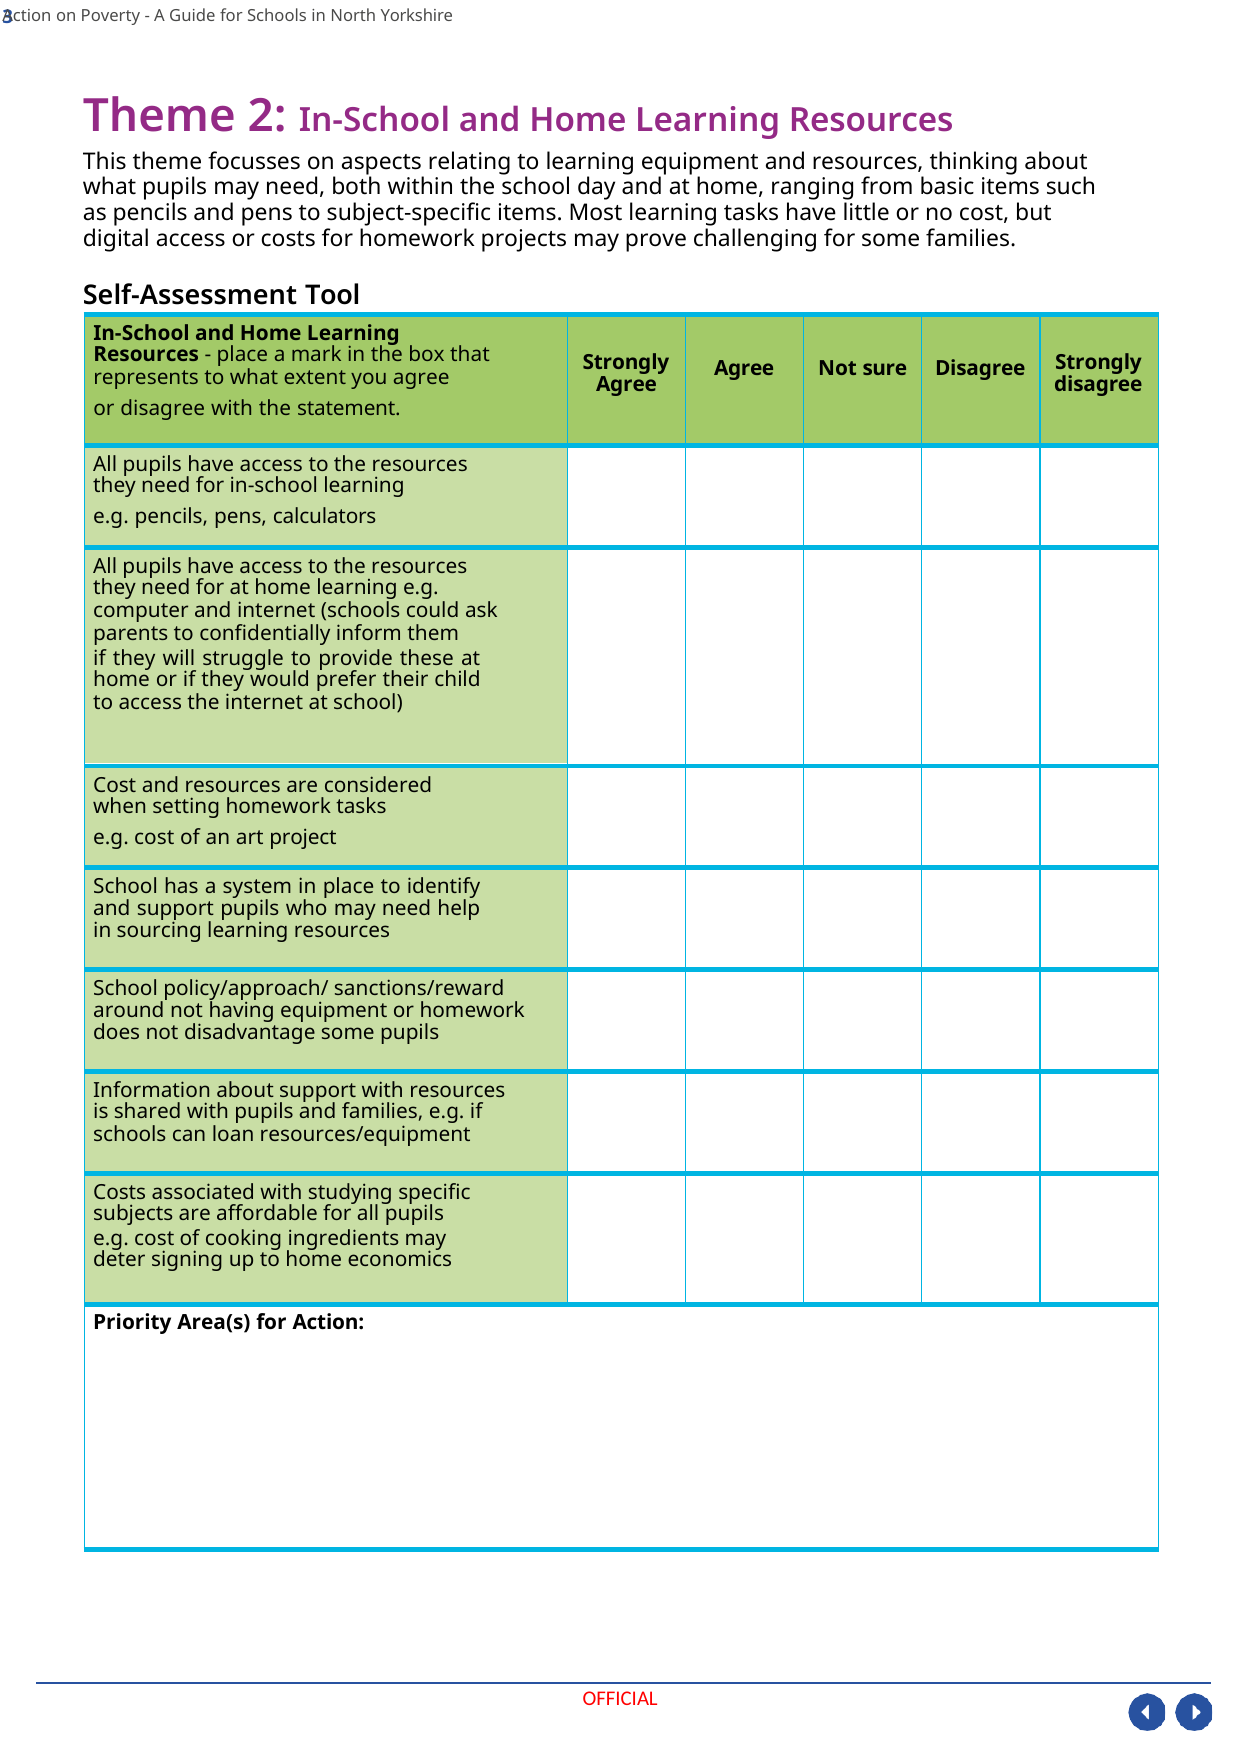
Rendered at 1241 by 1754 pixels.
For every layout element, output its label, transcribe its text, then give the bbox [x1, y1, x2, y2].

table_header Agree [686, 317, 803, 443]
table_cell [922, 768, 1039, 865]
picture [1128, 1693, 1166, 1731]
table_cell [804, 870, 921, 967]
table_cell [568, 1176, 685, 1302]
table_cell [1041, 1074, 1158, 1171]
table_cell [1041, 768, 1158, 865]
table_cell [686, 870, 803, 967]
table_cell [686, 972, 803, 1069]
table_cell [922, 448, 1039, 545]
table_cell [922, 1176, 1039, 1302]
table_cell [804, 768, 921, 865]
table_cell [1041, 1176, 1158, 1302]
table_cell [804, 1074, 921, 1171]
table_cell [804, 448, 921, 545]
table_cell [686, 550, 803, 763]
table_header In-School and Home Learning Resources - place a mark in the box that represents to what extent you agree or disagree with the statement. [85, 317, 567, 443]
table_cell Priority Area(s) for Action: [85, 1307, 1158, 1547]
table_cell [922, 972, 1039, 1069]
picture [1175, 1693, 1213, 1731]
table_cell [686, 768, 803, 865]
table_cell [922, 550, 1039, 763]
table_cell Costs associated with studying specific subjects are affordable for all pupils e.g. cost of cooking ingredients may deter signing up to home economics [85, 1176, 567, 1302]
table_header Disagree [922, 317, 1039, 443]
table_header Strongly disagree [1041, 317, 1158, 443]
table_cell [1041, 972, 1158, 1069]
table_cell [568, 768, 685, 865]
table_header Not sure [804, 317, 921, 443]
text Self-Assessment Tool [83, 275, 1240, 312]
table_cell School has a system in place to identify and support pupils who may need help in sourcing learning resources [85, 870, 567, 967]
table_header Strongly Agree [568, 317, 685, 443]
table_cell [1041, 870, 1158, 967]
table_cell [686, 1074, 803, 1171]
table_cell [1041, 550, 1158, 763]
table_cell [686, 1176, 803, 1302]
table_cell Information about support with resources is shared with pupils and families, e.g. if schools can loan resources/equipment [85, 1074, 567, 1171]
table_cell [804, 550, 921, 763]
table_cell [1041, 448, 1158, 545]
table_cell [568, 870, 685, 967]
table_cell Cost and resources are considered when setting homework tasks e.g. cost of an art project [85, 768, 567, 865]
table_cell [568, 972, 685, 1069]
table_cell [686, 448, 803, 545]
subtitle Theme 2: In-School and Home Learning Resources [83, 73, 1240, 146]
text This theme focusses on aspects relating to learning equipment and resources, thinking about what pupils may need, both within the school day and at home, ranging from basic items such as pencils and pens to subject-specific items. Most learning tasks have little or no cost, but digital access or costs for homework projects may prove challenging for some families. [83, 149, 1115, 253]
table_cell [568, 448, 685, 545]
table_cell School policy/approach/ sanctions/reward around not having equipment or homework does not disadvantage some pupils [85, 972, 567, 1069]
table_cell [804, 1176, 921, 1302]
table_cell [568, 550, 685, 763]
table_cell [922, 1074, 1039, 1171]
table_cell All pupils have access to the resources they need for in-school learning e.g. pencils, pens, calculators [85, 448, 567, 545]
table_cell [804, 972, 921, 1069]
table_cell [568, 1074, 685, 1171]
table_cell All pupils have access to the resources they need for at home learning e.g. computer and internet (schools could ask parents to confidentially inform them if they will struggle to provide these at home or if they would prefer their child to access the internet at school) [85, 550, 567, 763]
table_cell [922, 870, 1039, 967]
